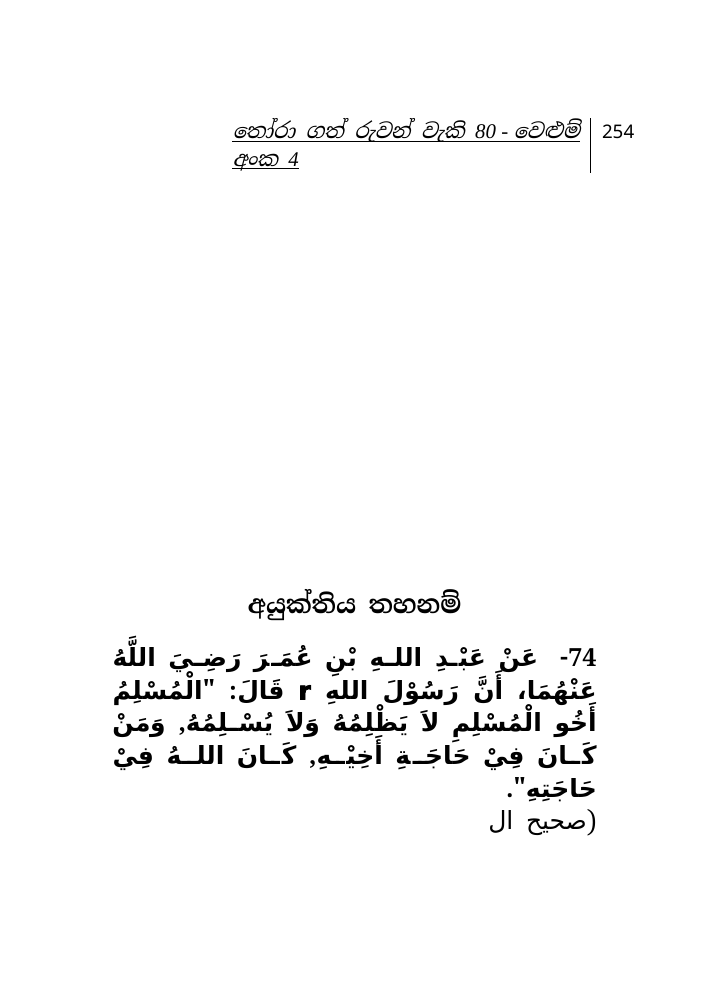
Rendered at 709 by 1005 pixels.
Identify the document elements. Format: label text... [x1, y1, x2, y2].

text අයුක්තිය තහනම් [112, 588, 597, 621]
text (صحيح ال [112, 805, 597, 837]
text 74- عَنْ عَبْدِ اللهِ بْنِ عُمَرَ رَضِيَ اللَّهُ عَنْهُمَا، أَنَّ رَسُوْلَ اللهِ قَالَ: "الْمُسْلِمُ أَخُو الْمُسْلِمِ لاَ يَظْلِمُهُ وَلاَ يُسْلِمُهُ, وَمَنْ كَانَ فِيْ حَاجَةِ أَخِيْهِ, كَانَ اللهُ فِيْ حَاجَتِهِ". [112, 642, 597, 805]
